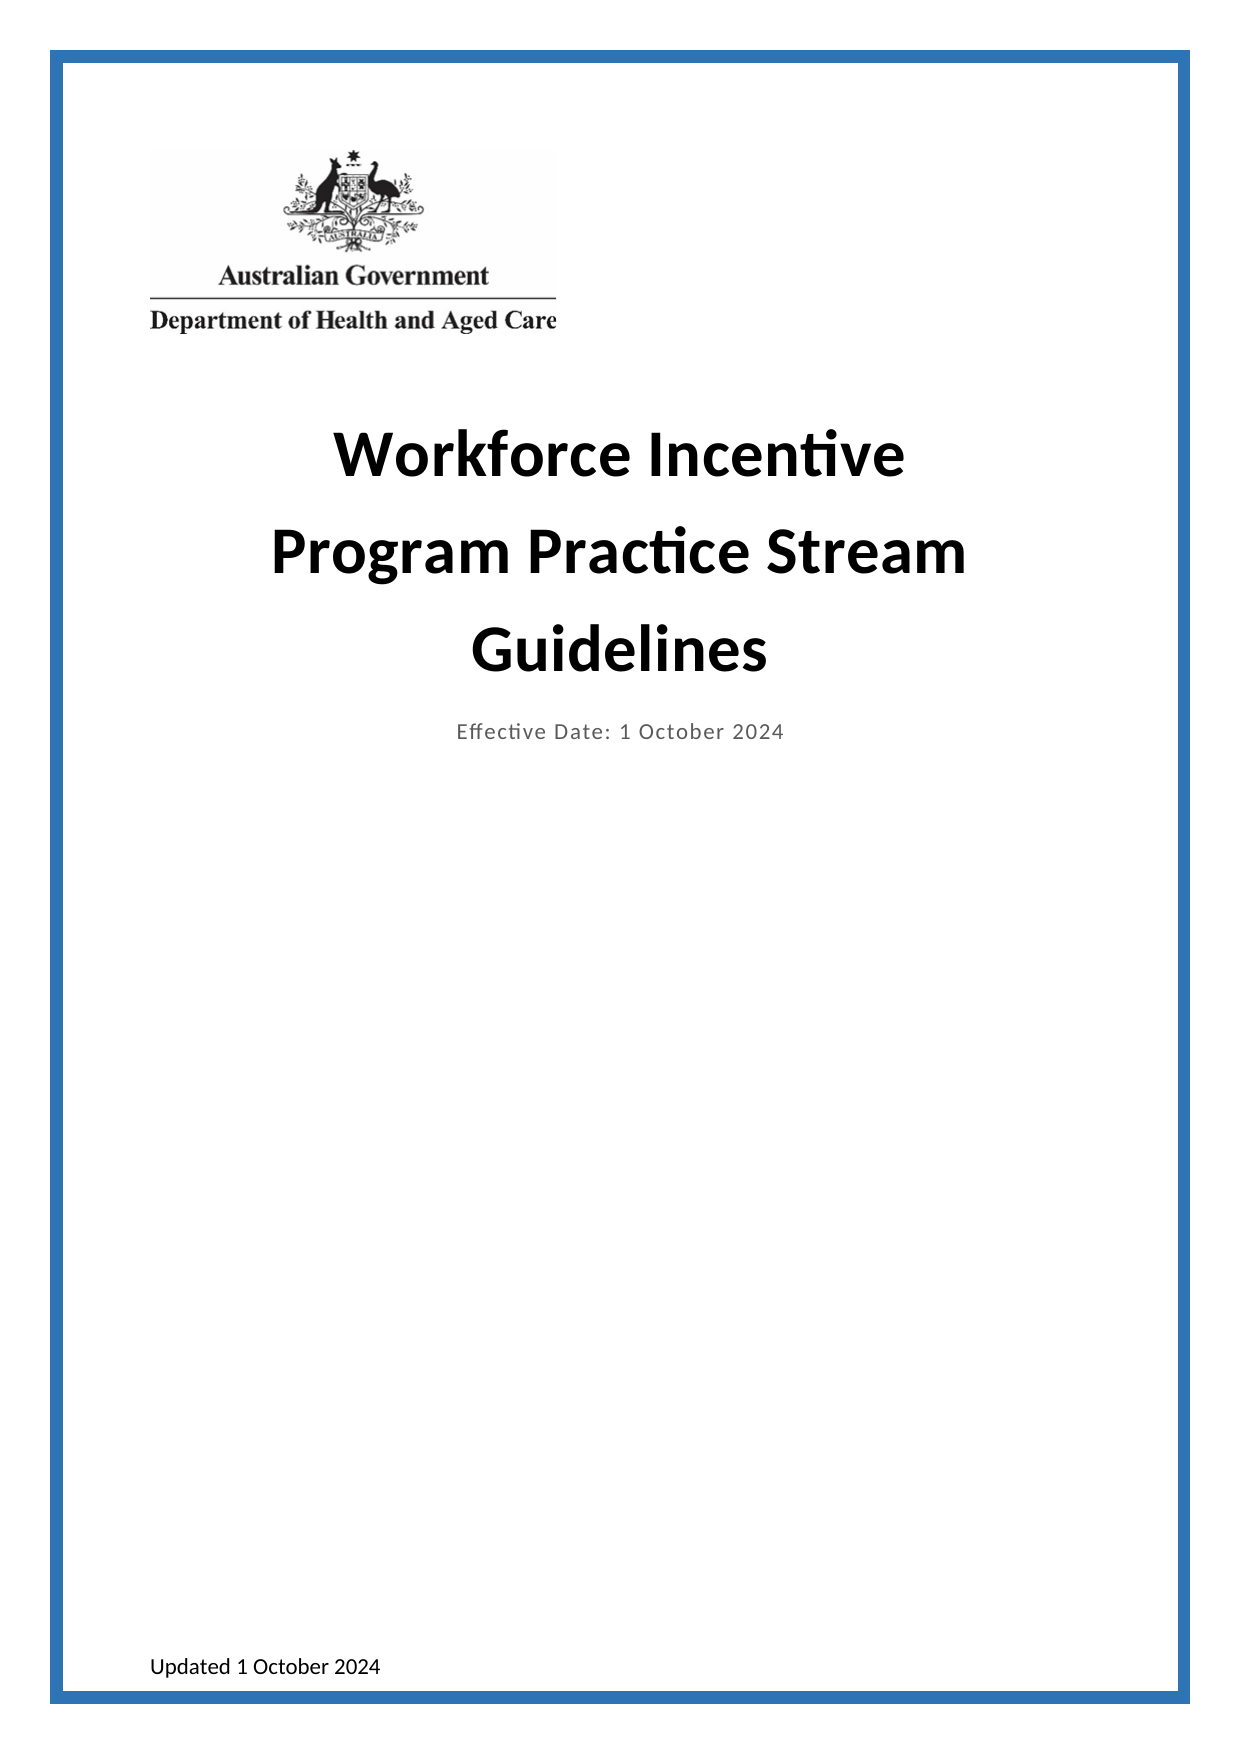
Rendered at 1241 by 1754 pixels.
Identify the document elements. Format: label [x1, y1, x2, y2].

picture [150, 150, 557, 334]
